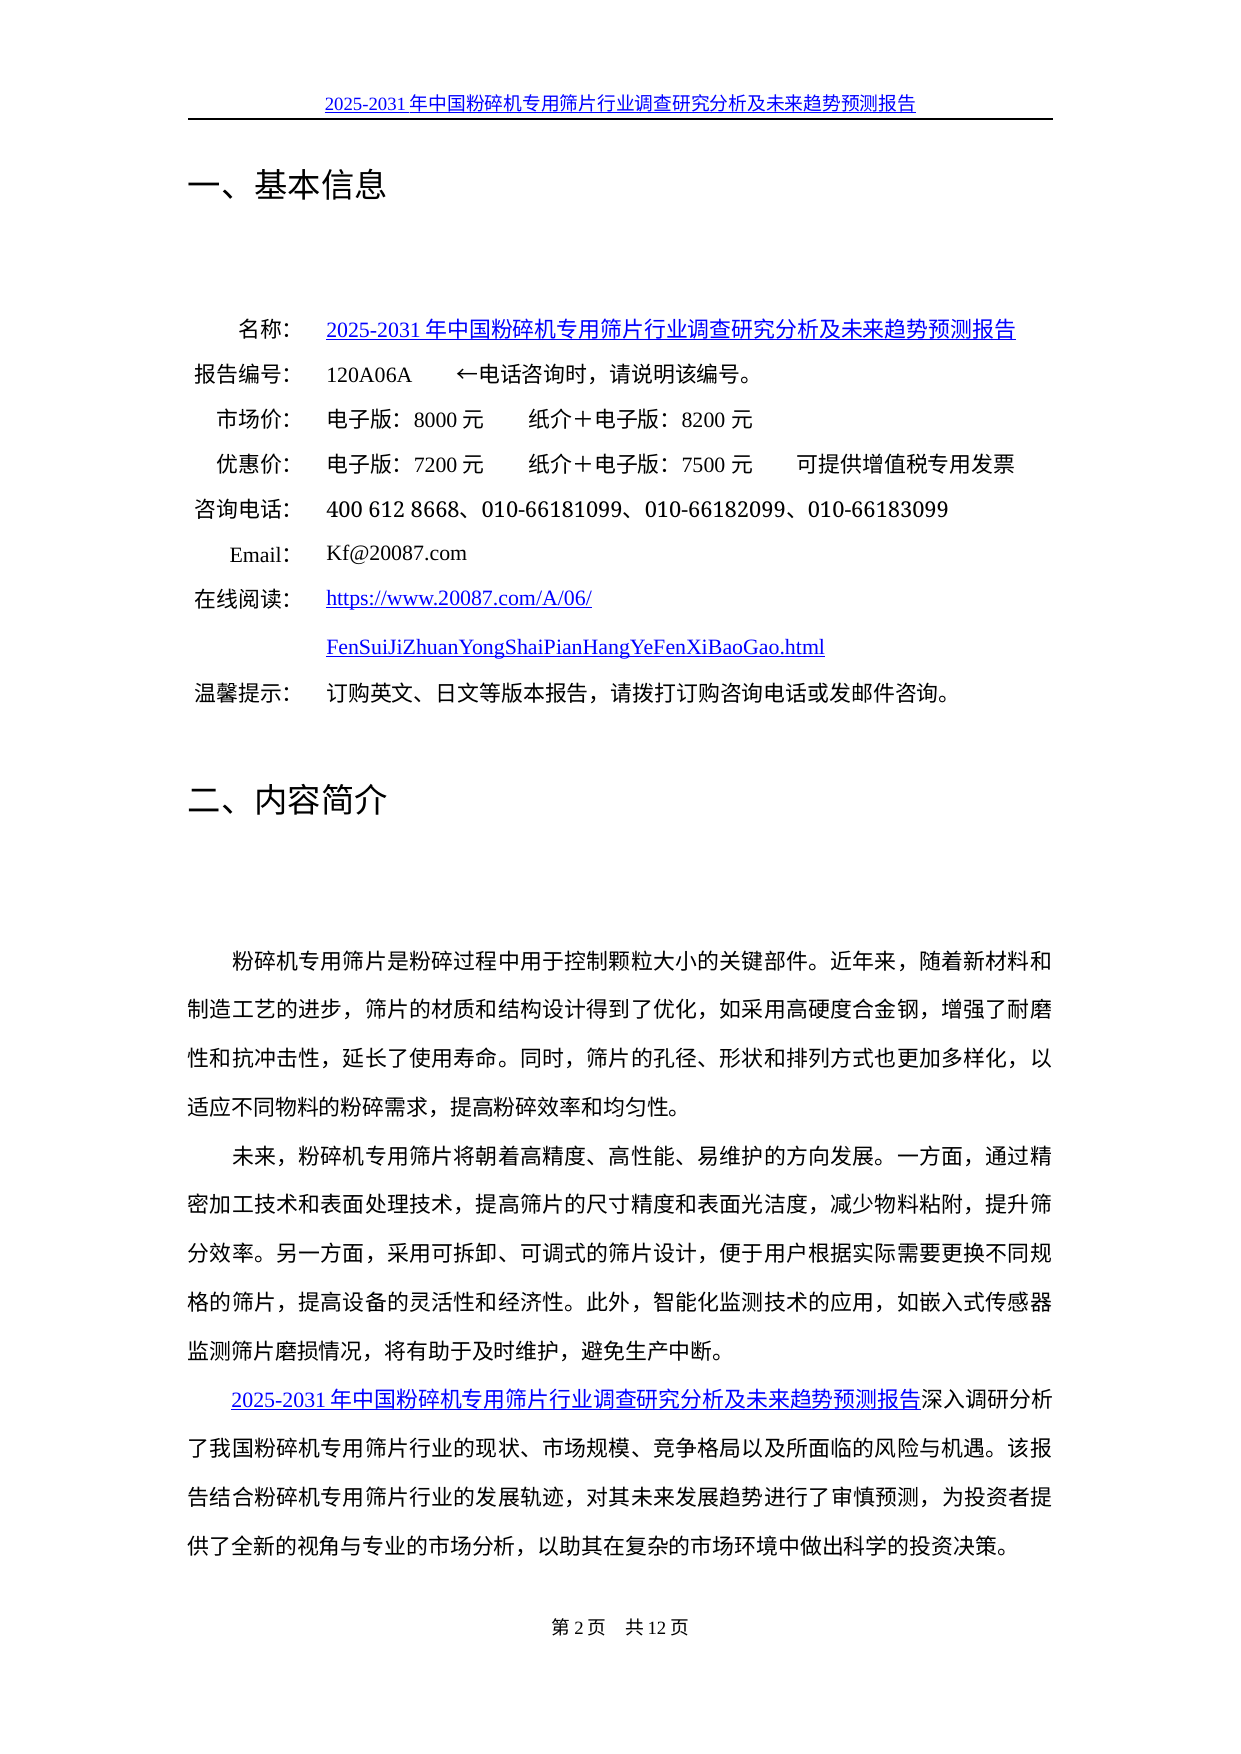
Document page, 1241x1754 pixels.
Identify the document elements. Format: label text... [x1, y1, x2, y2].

table_cell 订购英文、日文等版本报告，请拨打订购咨询电话或发邮件咨询。 [315, 675, 1073, 720]
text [187, 943, 1053, 1561]
table_cell 咨询电话： [167, 492, 315, 537]
table_cell 市场价： [167, 402, 315, 447]
title 一、基本信息 [187, 150, 1053, 215]
title 二、内容简介 [187, 766, 1053, 831]
table_cell [315, 582, 1073, 675]
table_cell 温馨提示： [167, 675, 315, 720]
table_cell 报告编号： [167, 357, 315, 402]
table_header 名称： [167, 312, 315, 357]
table_cell 电子版：7200 元 纸介＋电子版：7500 元 可提供增值税专用发票 [315, 447, 1073, 492]
table_cell 电子版：8000 元 纸介＋电子版：8200 元 [315, 402, 1073, 447]
table_header 2025-2031年中国粉碎机专用筛片行业调查研究分析及未来趋势预测报告 [315, 312, 1073, 357]
table_cell 在线阅读： [167, 582, 315, 675]
table_cell Kf@20087.com [315, 537, 1073, 582]
table_cell 优惠价： [167, 447, 315, 492]
table_cell 400 612 8668、010-66181099、010-66182099、010-66183099 [315, 492, 1073, 537]
table_cell Email： [167, 537, 315, 582]
table_cell 120A06A ←电话咨询时，请说明该编号。 [315, 357, 1073, 402]
